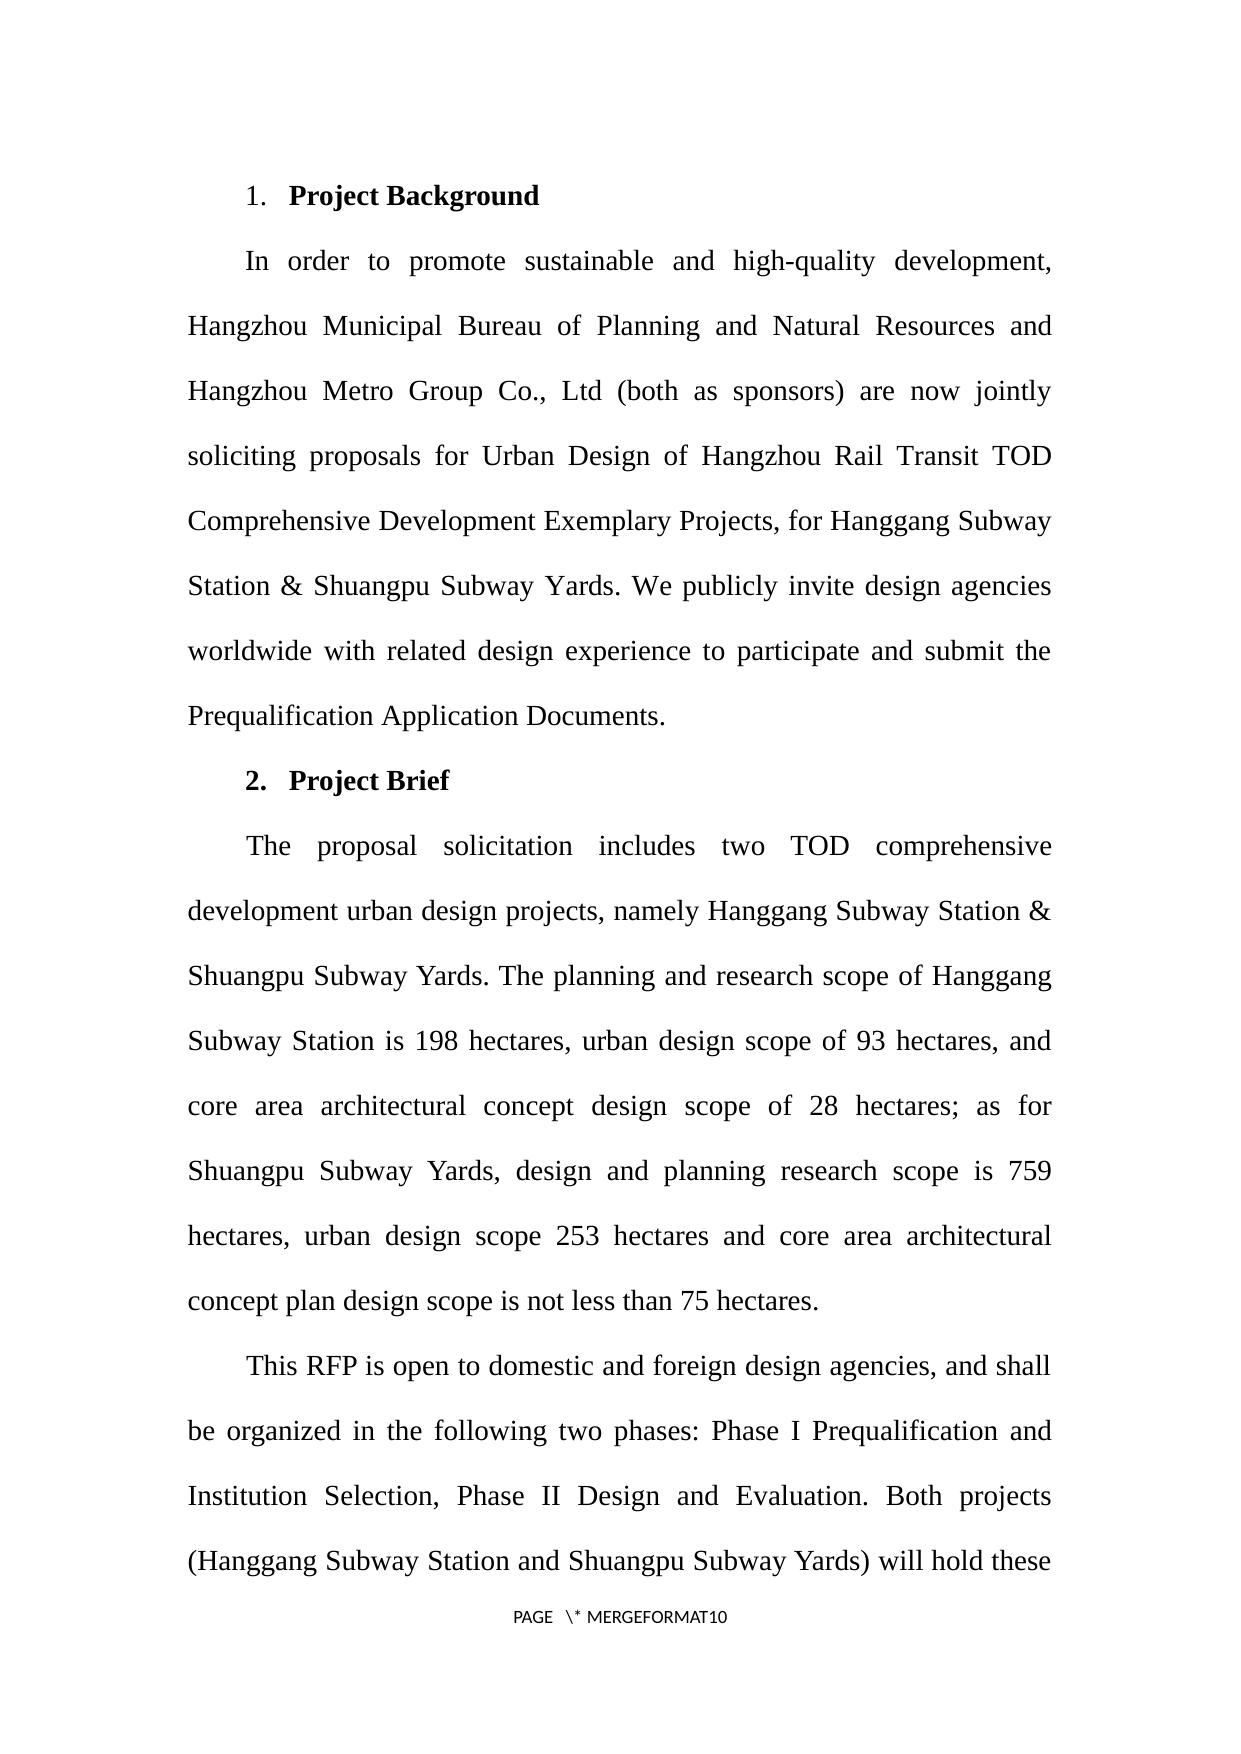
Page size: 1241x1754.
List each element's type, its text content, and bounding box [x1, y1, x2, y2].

list Project Background [245, 162, 1053, 227]
text In order to promote sustainable and high-quality development, Hangzhou Municipal Bureau of Planning and Natural Resources and Hangzhou Metro Group Co., Ltd (both as sponsors) are now jointly soliciting proposals for Urban Design of Hangzhou Rail Transit TOD Comprehensive Development Exemplary Projects, for Hanggang Subway Station & Shuangpu Subway Yards. We publicly invite design agencies worldwide with related design experience to participate and submit the Prequalification Application Documents. [187, 227, 1053, 747]
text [187, 1332, 1053, 1592]
text The proposal solicitation includes two TOD comprehensive development urban design projects, namely Hanggang Subway Station & Shuangpu Subway Yards. The planning and research scope of Hanggang Subway Station is 198 hectares, urban design scope of 93 hectares, and core area architectural concept design scope of 28 hectares; as for Shuangpu Subway Yards, design and planning research scope is 759 hectares, urban design scope 253 hectares and core area architectural concept plan design scope is not less than 75 hectares. [187, 812, 1053, 1332]
list Project Brief [245, 747, 1053, 812]
